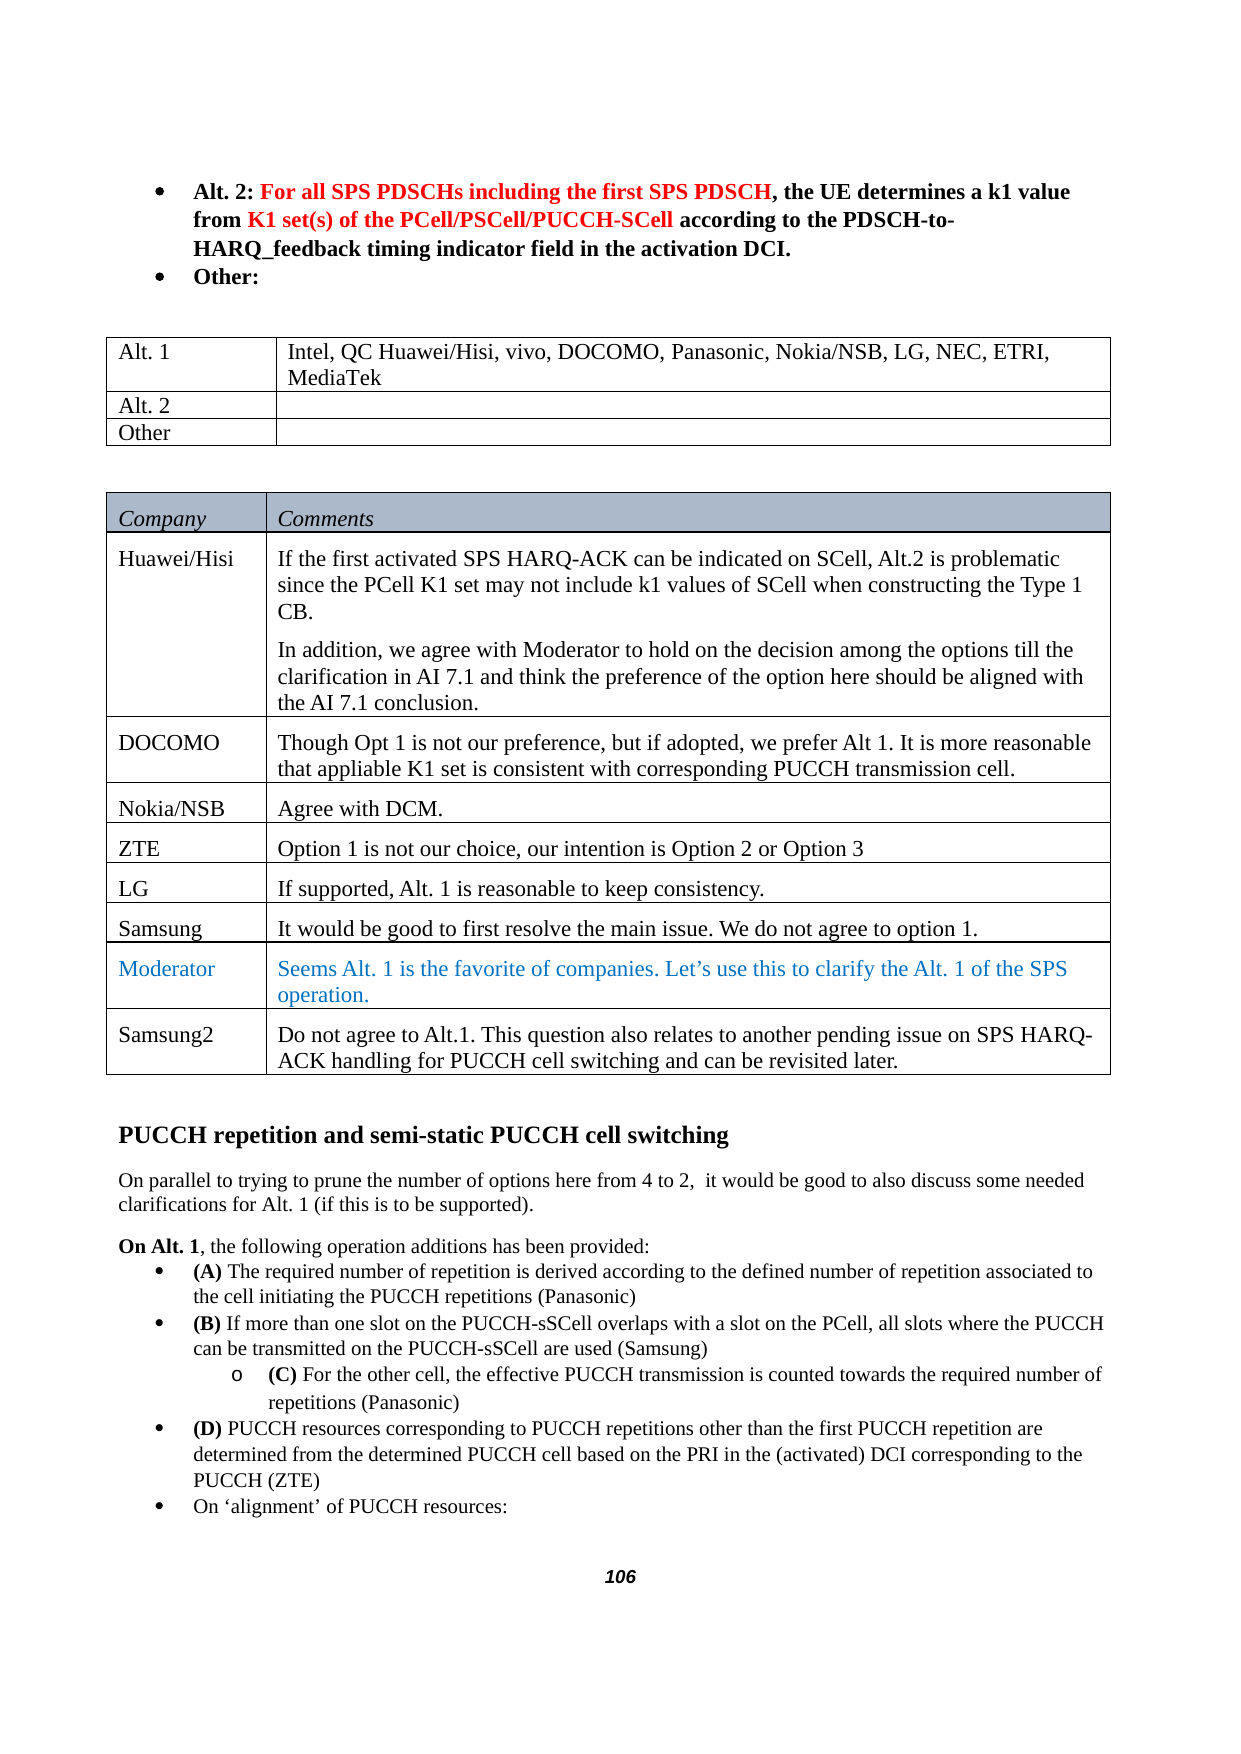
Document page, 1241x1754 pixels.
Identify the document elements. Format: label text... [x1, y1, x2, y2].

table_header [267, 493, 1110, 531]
list Other: [156, 263, 1122, 290]
text On Alt. 1, the following operation additions has been provided: [118, 1234, 1122, 1258]
text PUCCH repetition and semi-static PUCCH cell switching [118, 1120, 1122, 1149]
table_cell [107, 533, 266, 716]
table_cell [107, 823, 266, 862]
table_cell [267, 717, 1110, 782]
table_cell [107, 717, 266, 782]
list On ‘alignment’ of PUCCH resources: [156, 1494, 1122, 1518]
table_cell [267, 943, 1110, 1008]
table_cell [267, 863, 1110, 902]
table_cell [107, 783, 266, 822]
list Alt. 2: For all SPS PDSCHs including the first SPS PDSCH, the UE determines a k1 value from K1 set(s) of the PCell/PSCell/PUCCH-SCell according to the PDSCH-to-HARQ_feedback timing indicator field in the activation DCI. [156, 178, 1122, 261]
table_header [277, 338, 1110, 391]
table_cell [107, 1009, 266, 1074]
list (D) PUCCH resources corresponding to PUCCH repetitions other than the first PUCCH repetition are determined from the determined PUCCH cell based on the PRI in the (activated) DCI corresponding to the PUCCH (ZTE) [156, 1416, 1122, 1492]
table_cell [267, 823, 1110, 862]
list (A) The required number of repetition is derived according to the defined number of repetition associated to the cell initiating the PUCCH repetitions (Panasonic) [156, 1258, 1122, 1308]
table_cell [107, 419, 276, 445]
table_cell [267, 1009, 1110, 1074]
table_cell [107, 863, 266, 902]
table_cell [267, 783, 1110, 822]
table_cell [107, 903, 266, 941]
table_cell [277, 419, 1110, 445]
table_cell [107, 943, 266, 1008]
list (B) If more than one slot on the PUCCH-sSCell overlaps with a slot on the PCell, all slots where the PUCCH can be transmitted on the PUCCH-sSCell are used (Samsung) [156, 1310, 1122, 1360]
list (C) For the other cell, the effective PUCCH transmission is counted towards the required number of repetitions (Panasonic) [231, 1362, 1122, 1414]
text On parallel to trying to prune the number of options here from 4 to 2, it would be good to also discuss some needed clarifications for Alt. 1 (if this is to be supported). [118, 1168, 1122, 1216]
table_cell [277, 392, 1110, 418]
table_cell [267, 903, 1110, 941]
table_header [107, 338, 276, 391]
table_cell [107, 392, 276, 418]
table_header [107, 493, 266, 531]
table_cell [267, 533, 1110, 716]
